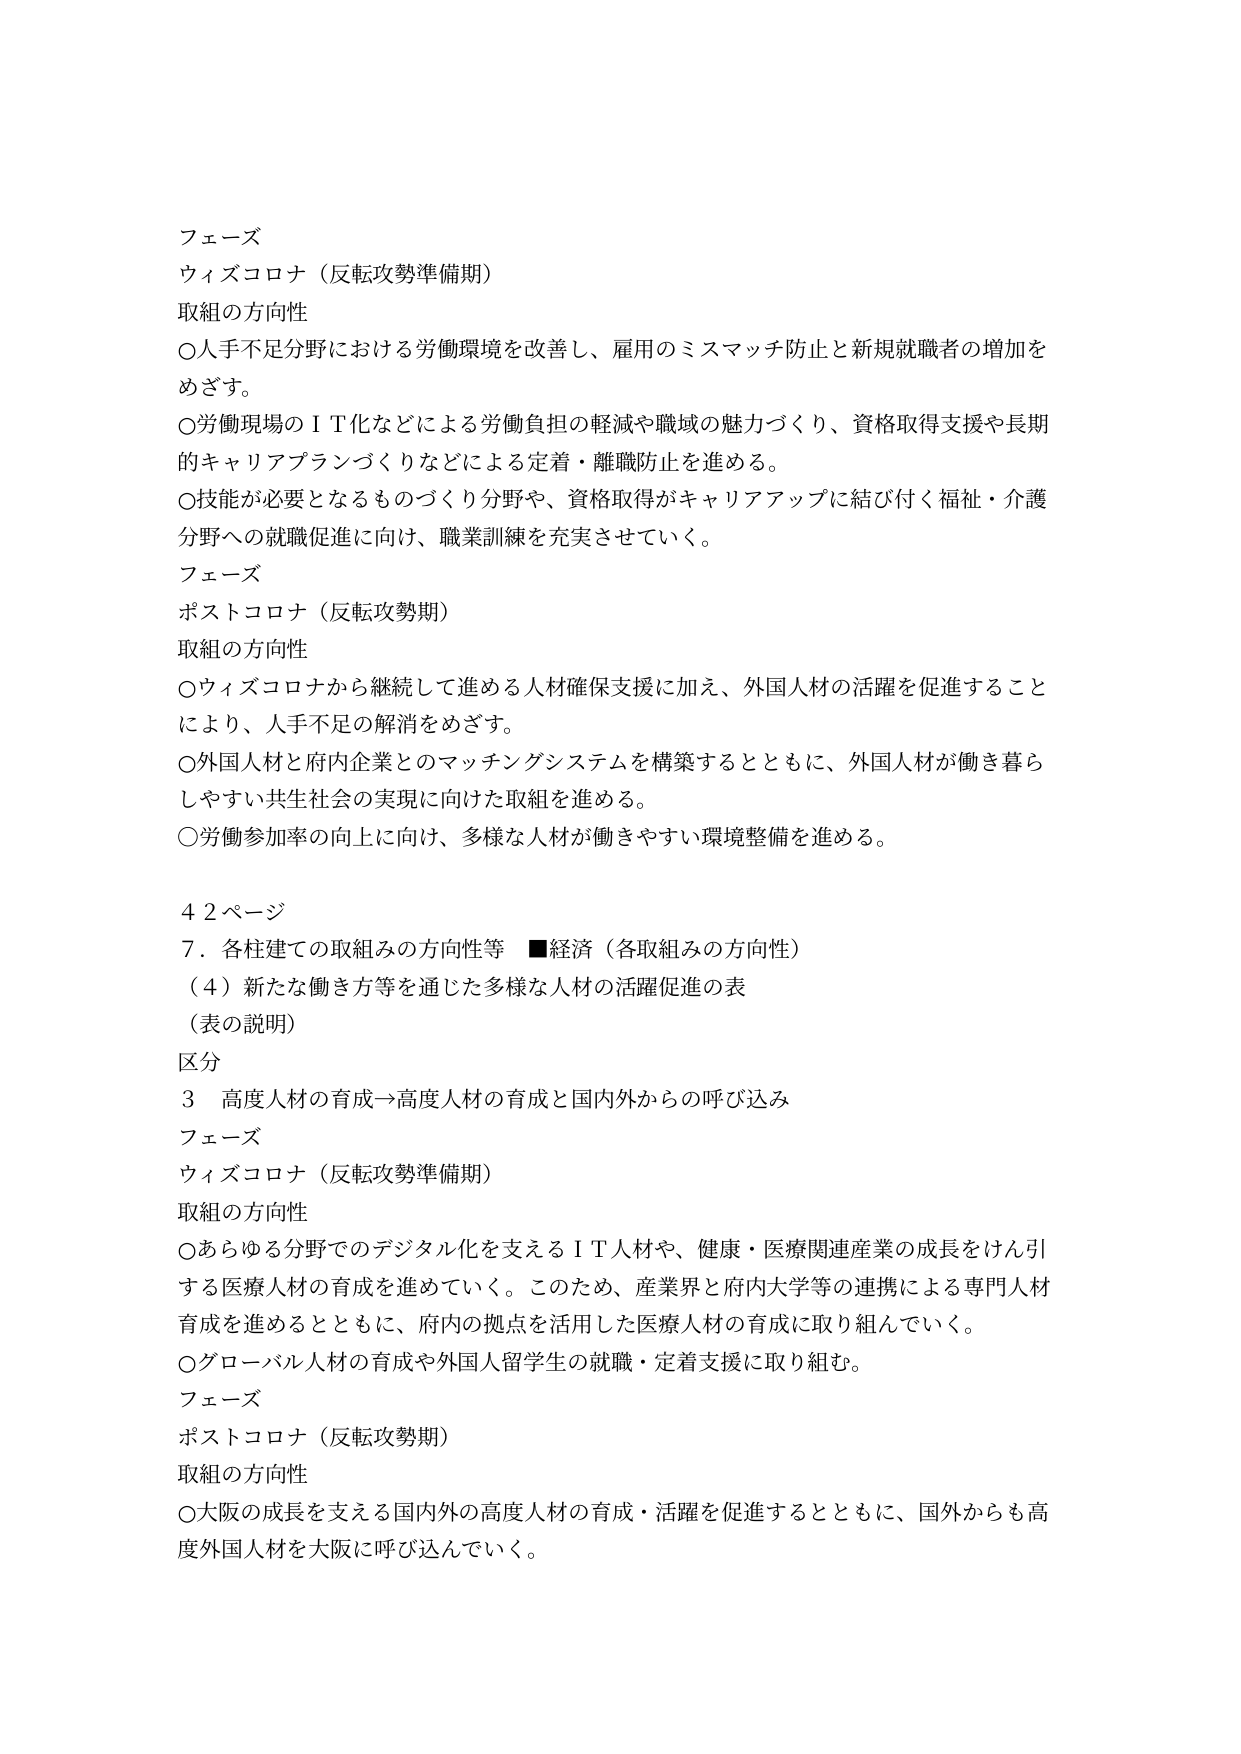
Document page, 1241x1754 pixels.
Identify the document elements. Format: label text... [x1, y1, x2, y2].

text ○外国人材と府内企業とのマッチングシステムを構築するとともに、外国人材が働き暮らしやすい共生社会の実現に向けた取組を進める。 [177, 742, 1063, 817]
text ポストコロナ（反転攻勢期） [177, 592, 1063, 629]
text 取組の方向性 [177, 292, 1063, 329]
text ７．各柱建ての取組みの方向性等 ■経済（各取組みの方向性） [177, 929, 1063, 967]
text ○あらゆる分野でのデジタル化を支えるＩＴ人材や、健康・医療関連産業の成長をけん引する医療人材の育成を進めていく。このため、産業界と府内大学等の連携による専門人材育成を進めるとともに、府内の拠点を活用した医療人材の育成に取り組んでいく。 [177, 1229, 1063, 1342]
text 〇労働参加率の向上に向け、多様な人材が働きやすい環境整備を進める。 [177, 817, 1063, 854]
text ○グローバル人材の育成や外国人留学生の就職・定着支援に取り組む。 [177, 1342, 1063, 1379]
text ○ウィズコロナから継続して進める人材確保支援に加え、外国人材の活躍を促進することにより、人手不足の解消をめざす。 [177, 667, 1063, 742]
text ○労働現場のＩＴ化などによる労働負担の軽減や職域の魅力づくり、資格取得支援や長期的キャリアプランづくりなどによる定着・離職防止を進める。 [177, 404, 1063, 479]
text （４）新たな働き方等を通じた多様な人材の活躍促進の表 [177, 967, 1063, 1004]
text フェーズ [177, 554, 1063, 592]
text ポストコロナ（反転攻勢期） [177, 1417, 1063, 1454]
text フェーズ [177, 1379, 1063, 1417]
text 取組の方向性 [177, 629, 1063, 667]
text ○大阪の成長を支える国内外の高度人材の育成・活躍を促進するとともに、国外からも高度外国人材を大阪に呼び込んでいく。 [177, 1492, 1063, 1567]
text ○技能が必要となるものづくり分野や、資格取得がキャリアアップに結び付く福祉・介護分野への就職促進に向け、職業訓練を充実させていく。 [177, 479, 1063, 554]
text フェーズ [177, 1117, 1063, 1154]
text 取組の方向性 [177, 1454, 1063, 1492]
text ウィズコロナ（反転攻勢準備期） [177, 254, 1063, 292]
text フェーズ [177, 217, 1063, 254]
text 区分 [177, 1042, 1063, 1079]
text （表の説明） [177, 1004, 1063, 1042]
text 取組の方向性 [177, 1192, 1063, 1229]
text ウィズコロナ（反転攻勢準備期） [177, 1154, 1063, 1192]
text ３ 高度人材の育成→高度人材の育成と国内外からの呼び込み [177, 1079, 1063, 1117]
text ４２ページ [177, 892, 1063, 929]
text ○人手不足分野における労働環境を改善し、雇用のミスマッチ防止と新規就職者の増加をめざす。 [177, 329, 1063, 404]
